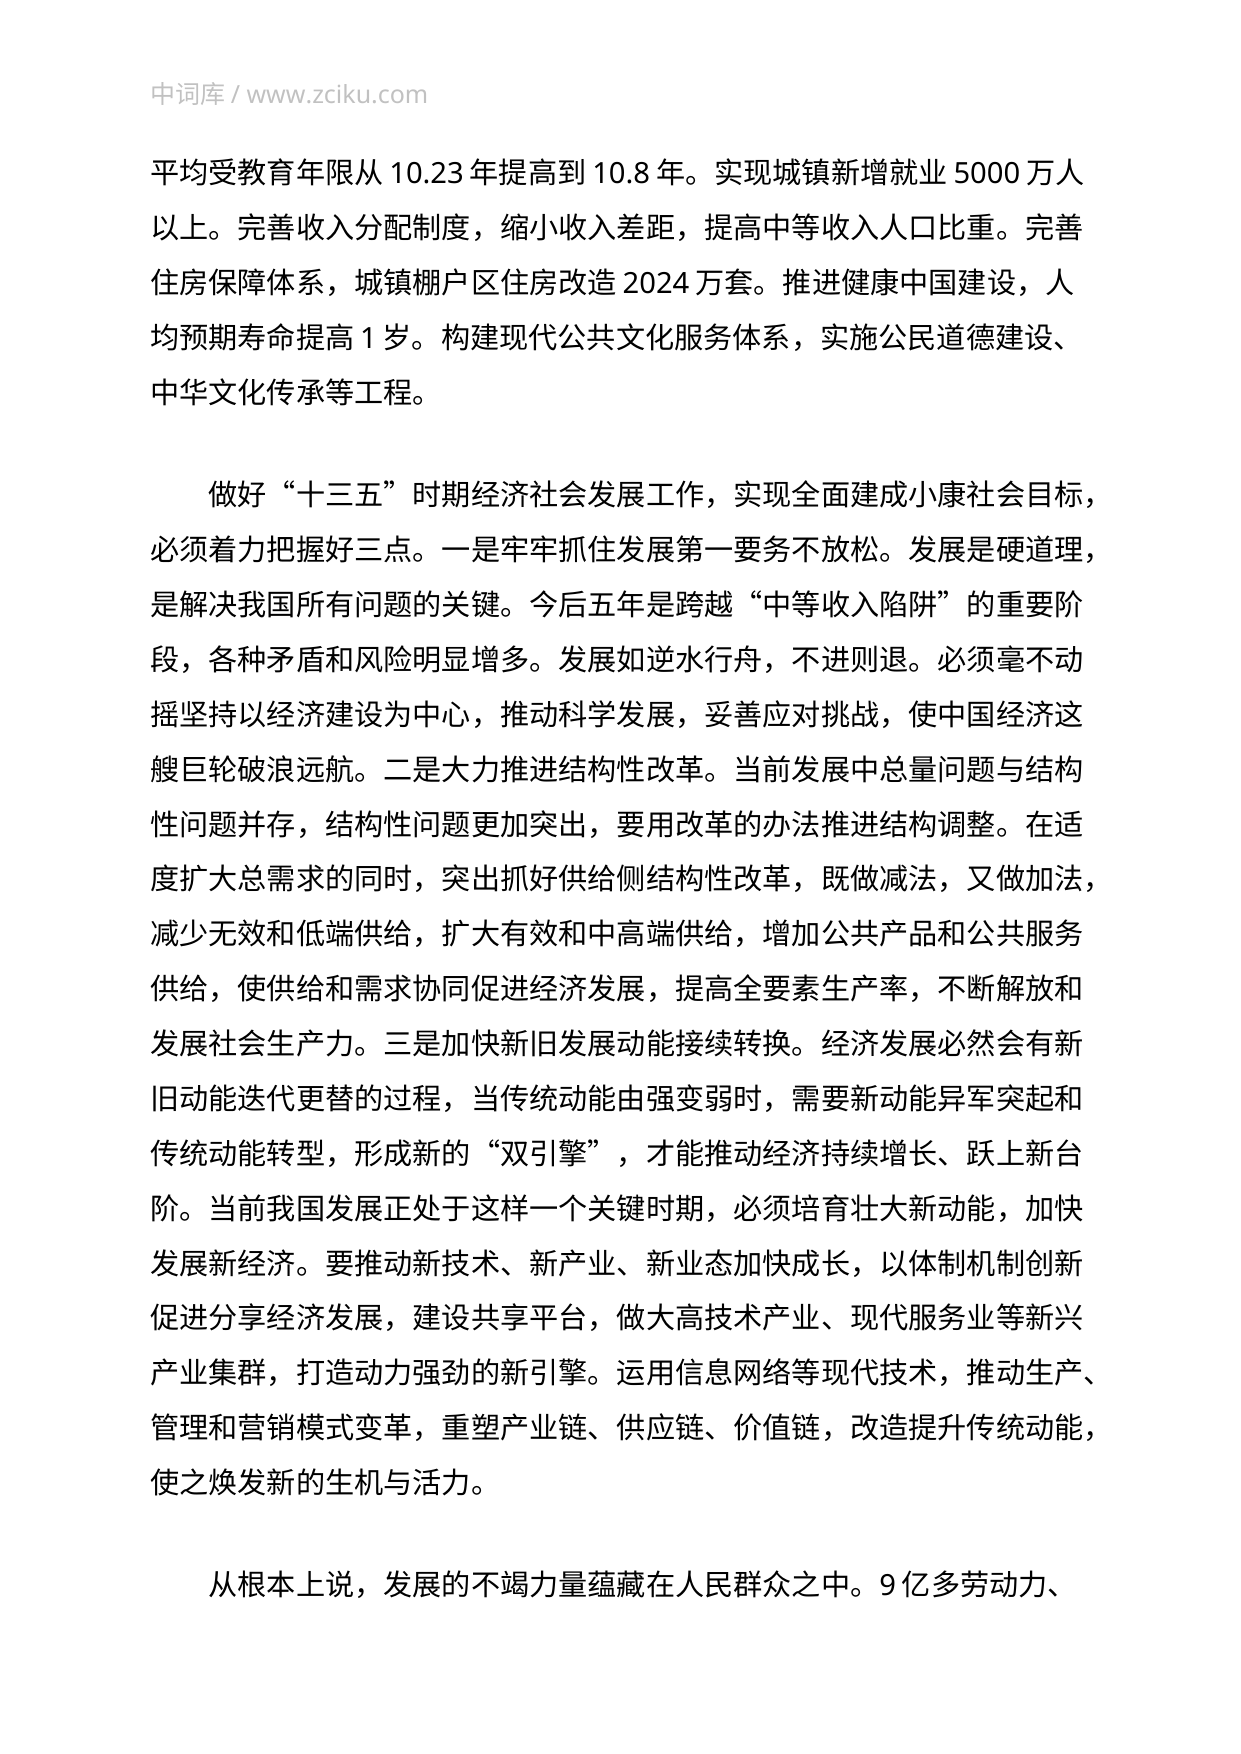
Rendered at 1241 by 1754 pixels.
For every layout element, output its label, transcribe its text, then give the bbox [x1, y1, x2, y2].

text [150, 150, 1090, 412]
text 做好“十三五”时期经济社会发展工作，实现全面建成小康社会目标，必须着力把握好三点。一是牢牢抓住发展第一要务不放松。发展是硬道理，是解决我国所有问题的关键。今后五年是跨越“中等收入陷阱”的重要阶段，各种矛盾和风险明显增多。发展如逆水行舟，不进则退。必须毫不动摇坚持以经济建设为中心，推动科学发展，妥善应对挑战，使中国经济这艘巨轮破浪远航。二是大力推进结构性改革。当前发展中总量问题与结构性问题并存，结构性问题更加突出，要用改革的办法推进结构调整。在适度扩大总需求的同时，突出抓好供给侧结构性改革，既做减法，又做加法，减少无效和低端供给，扩大有效和中高端供给，增加公共产品和公共服务供给，使供给和需求协同促进经济发展，提高全要素生产率，不断解放和发展社会生产力。三是加快新旧发展动能接续转换。经济发展必然会有新旧动能迭代更替的过程，当传统动能由强变弱时，需要新动能异军突起和传统动能转型，形成新的“双引擎”，才能推动经济持续增长、跃上新台阶。当前我国发展正处于这样一个关键时期，必须培育壮大新动能，加快发展新经济。要推动新技术、新产业、新业态加快成长，以体制机制创新促进分享经济发展，建设共享平台，做大高技术产业、现代服务业等新兴产业集群，打造动力强劲的新引擎。运用信息网络等现代技术，推动生产、管理和营销模式变革，重塑产业链、供应链、价值链，改造提升传统动能，使之焕发新的生机与活力。 [150, 472, 1090, 1502]
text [150, 1562, 1090, 1604]
